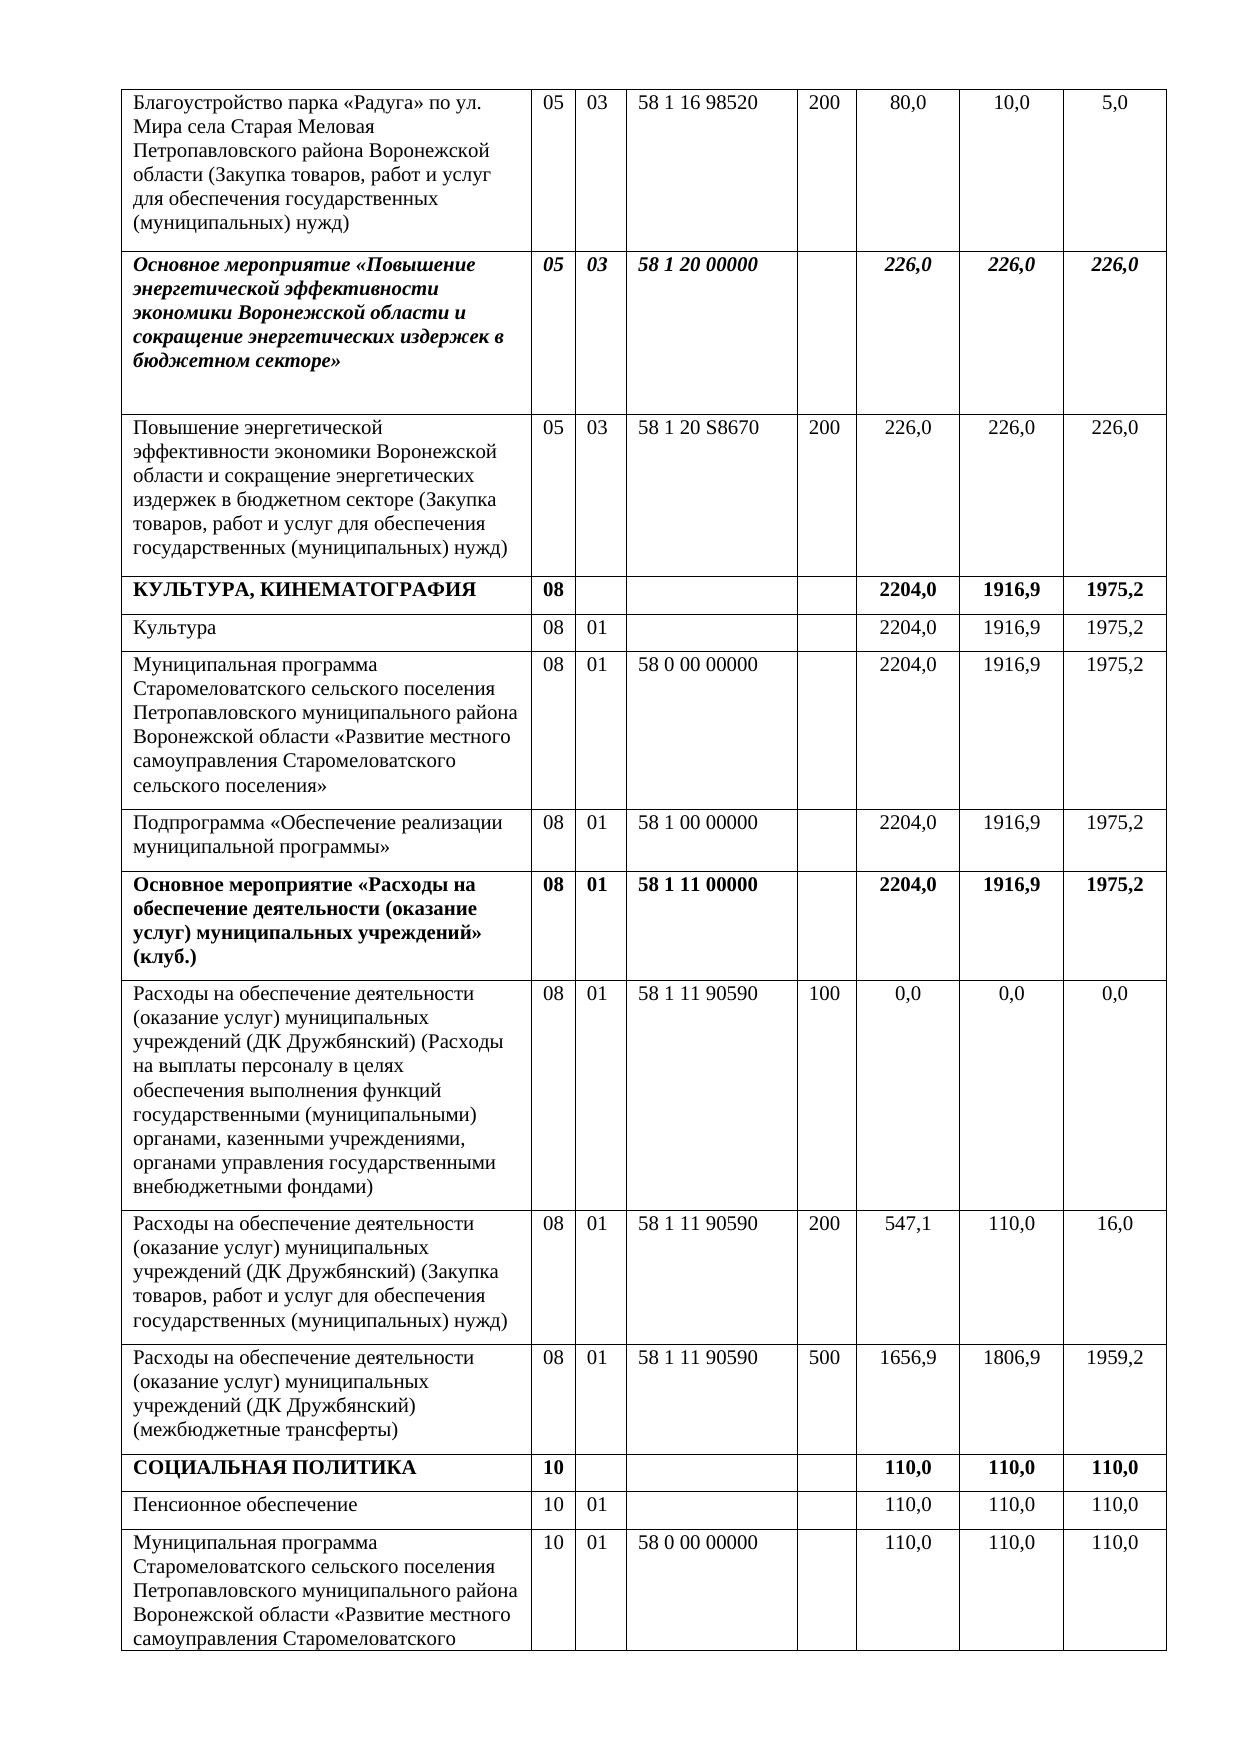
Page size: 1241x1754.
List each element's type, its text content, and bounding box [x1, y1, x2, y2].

table_cell 110,0 [857, 1455, 959, 1491]
table_cell 2204,0 [857, 615, 959, 651]
table_cell 10,0 [960, 90, 1063, 251]
table_cell 0,0 [1064, 981, 1166, 1210]
table_cell 200 [798, 90, 856, 251]
table_cell [798, 577, 856, 614]
table_cell Расходы на обеспечение деятельности (оказание услуг) муниципальных учреждений (ДК Дружбянский) (межбюджетные трансферты) [122, 1345, 531, 1454]
table_cell 1916,9 [960, 652, 1063, 809]
table_cell 110,0 [1064, 1455, 1166, 1491]
table_cell 5,0 [1064, 90, 1166, 251]
table_cell 2204,0 [857, 872, 959, 980]
table_cell 226,0 [960, 252, 1063, 414]
table_cell 1916,9 [960, 810, 1063, 871]
table_cell [576, 577, 626, 614]
table_cell 08 [532, 1211, 575, 1344]
table_cell 110,0 [1064, 1530, 1166, 1650]
table_cell 01 [576, 1530, 626, 1650]
table_cell [798, 615, 856, 651]
table_cell Расходы на обеспечение деятельности (оказание услуг) муниципальных учреждений (ДК Дружбянский) (Закупка товаров, работ и услуг для обеспечения государственных (муниципальных) нужд) [122, 1211, 531, 1344]
table_cell 01 [576, 652, 626, 809]
table_cell 05 [532, 415, 575, 576]
table_cell 05 [532, 252, 575, 414]
table_cell 0,0 [960, 981, 1063, 1210]
table_cell [627, 1492, 797, 1529]
table_cell 58 1 11 90590 [627, 1345, 797, 1454]
table_cell 08 [532, 652, 575, 809]
table_cell Повышение энергетической эффективности экономики Воронежской области и сокращение энергетических издержек в бюджетном секторе (Закупка товаров, работ и услуг для обеспечения государственных (муниципальных) нужд) [122, 415, 531, 576]
table_cell 1916,9 [960, 615, 1063, 651]
table_cell 2204,0 [857, 577, 959, 614]
table_cell [798, 1530, 856, 1650]
table_cell СОЦИАЛЬНАЯ ПОЛИТИКА [122, 1455, 531, 1491]
table_cell 226,0 [960, 415, 1063, 576]
table_cell 08 [532, 1345, 575, 1454]
table_cell 05 [532, 90, 575, 251]
table_cell Основное мероприятие «Расходы на обеспечение деятельности (оказание услуг) муниципальных учреждений» (клуб.) [122, 872, 531, 980]
table_cell 110,0 [960, 1530, 1063, 1650]
table_cell 58 1 20 00000 [627, 252, 797, 414]
table_cell КУЛЬТУРА, КИНЕМАТОГРАФИЯ [122, 577, 531, 614]
table_cell 1975,2 [1064, 577, 1166, 614]
table_cell 100 [798, 981, 856, 1210]
table_cell 01 [576, 1492, 626, 1529]
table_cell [122, 1530, 531, 1650]
table_cell 03 [576, 252, 626, 414]
table_cell 10 [532, 1530, 575, 1650]
table_cell 2204,0 [857, 652, 959, 809]
table_cell 16,0 [1064, 1211, 1166, 1344]
table_cell 01 [576, 981, 626, 1210]
table_cell 08 [532, 872, 575, 980]
table_cell [627, 615, 797, 651]
table_cell 1916,9 [960, 872, 1063, 980]
table_cell Культура [122, 615, 531, 651]
table_cell Подпрограмма «Обеспечение реализации муниципальной программы» [122, 810, 531, 871]
table_cell 1975,2 [1064, 872, 1166, 980]
table_cell 08 [532, 615, 575, 651]
table_cell 110,0 [960, 1492, 1063, 1529]
table_cell 1656,9 [857, 1345, 959, 1454]
table_cell 58 1 20 S8670 [627, 415, 797, 576]
table_cell 01 [576, 615, 626, 651]
table_cell 226,0 [857, 252, 959, 414]
table_cell 1916,9 [960, 577, 1063, 614]
table_cell 08 [532, 981, 575, 1210]
table_cell 08 [532, 810, 575, 871]
table_cell 547,1 [857, 1211, 959, 1344]
table_cell Расходы на обеспечение деятельности (оказание услуг) муниципальных учреждений (ДК Дружбянский) (Расходы на выплаты персоналу в целях обеспечения выполнения функций государственными (муниципальными) органами, казенными учреждениями, органами управления государственными внебюджетными фондами) [122, 981, 531, 1210]
table_cell 0,0 [857, 981, 959, 1210]
table_cell 58 1 11 00000 [627, 872, 797, 980]
table_cell 226,0 [857, 415, 959, 576]
table_cell 10 [532, 1455, 575, 1491]
table_cell 01 [576, 1345, 626, 1454]
table_cell 58 1 16 98520 [627, 90, 797, 251]
table_cell 200 [798, 415, 856, 576]
table_cell Основное мероприятие «Повышение энергетической эффективности экономики Воронежской области и сокращение энергетических издержек в бюджетном секторе» [122, 252, 531, 414]
table_cell 03 [576, 415, 626, 576]
table_cell 03 [576, 90, 626, 251]
table_cell 58 1 00 00000 [627, 810, 797, 871]
table_cell 08 [532, 577, 575, 614]
table_cell [798, 1492, 856, 1529]
table_cell 58 1 11 90590 [627, 1211, 797, 1344]
table_cell 226,0 [1064, 415, 1166, 576]
table_cell [798, 872, 856, 980]
table_cell 2204,0 [857, 810, 959, 871]
table_cell 58 0 00 00000 [627, 652, 797, 809]
table_cell 58 0 00 00000 [627, 1530, 797, 1650]
table_cell 110,0 [960, 1455, 1063, 1491]
table_cell 110,0 [960, 1211, 1063, 1344]
table_cell 58 1 11 90590 [627, 981, 797, 1210]
table_cell 01 [576, 810, 626, 871]
table_cell 226,0 [1064, 252, 1166, 414]
table_cell 1975,2 [1064, 810, 1166, 871]
table_cell [576, 1455, 626, 1491]
table_cell 01 [576, 872, 626, 980]
table_cell 110,0 [857, 1530, 959, 1650]
table_cell Благоустройство парка «Радуга» по ул. Мира села Старая Меловая Петропавловского района Воронежской области (Закупка товаров, работ и услуг для обеспечения государственных (муниципальных) нужд) [122, 90, 531, 251]
table_cell 1975,2 [1064, 615, 1166, 651]
table_cell 200 [798, 1211, 856, 1344]
table_cell 01 [576, 1211, 626, 1344]
table_cell [798, 810, 856, 871]
table_cell 500 [798, 1345, 856, 1454]
table_cell [798, 1455, 856, 1491]
table_cell 1959,2 [1064, 1345, 1166, 1454]
table_cell 1975,2 [1064, 652, 1166, 809]
table_cell Пенсионное обеспечение [122, 1492, 531, 1529]
table_cell 110,0 [857, 1492, 959, 1529]
table_cell [627, 577, 797, 614]
table_cell [798, 652, 856, 809]
table_cell [798, 252, 856, 414]
table_cell 80,0 [857, 90, 959, 251]
table_cell [627, 1455, 797, 1491]
table_cell 10 [532, 1492, 575, 1529]
table_cell 110,0 [1064, 1492, 1166, 1529]
table_cell 1806,9 [960, 1345, 1063, 1454]
